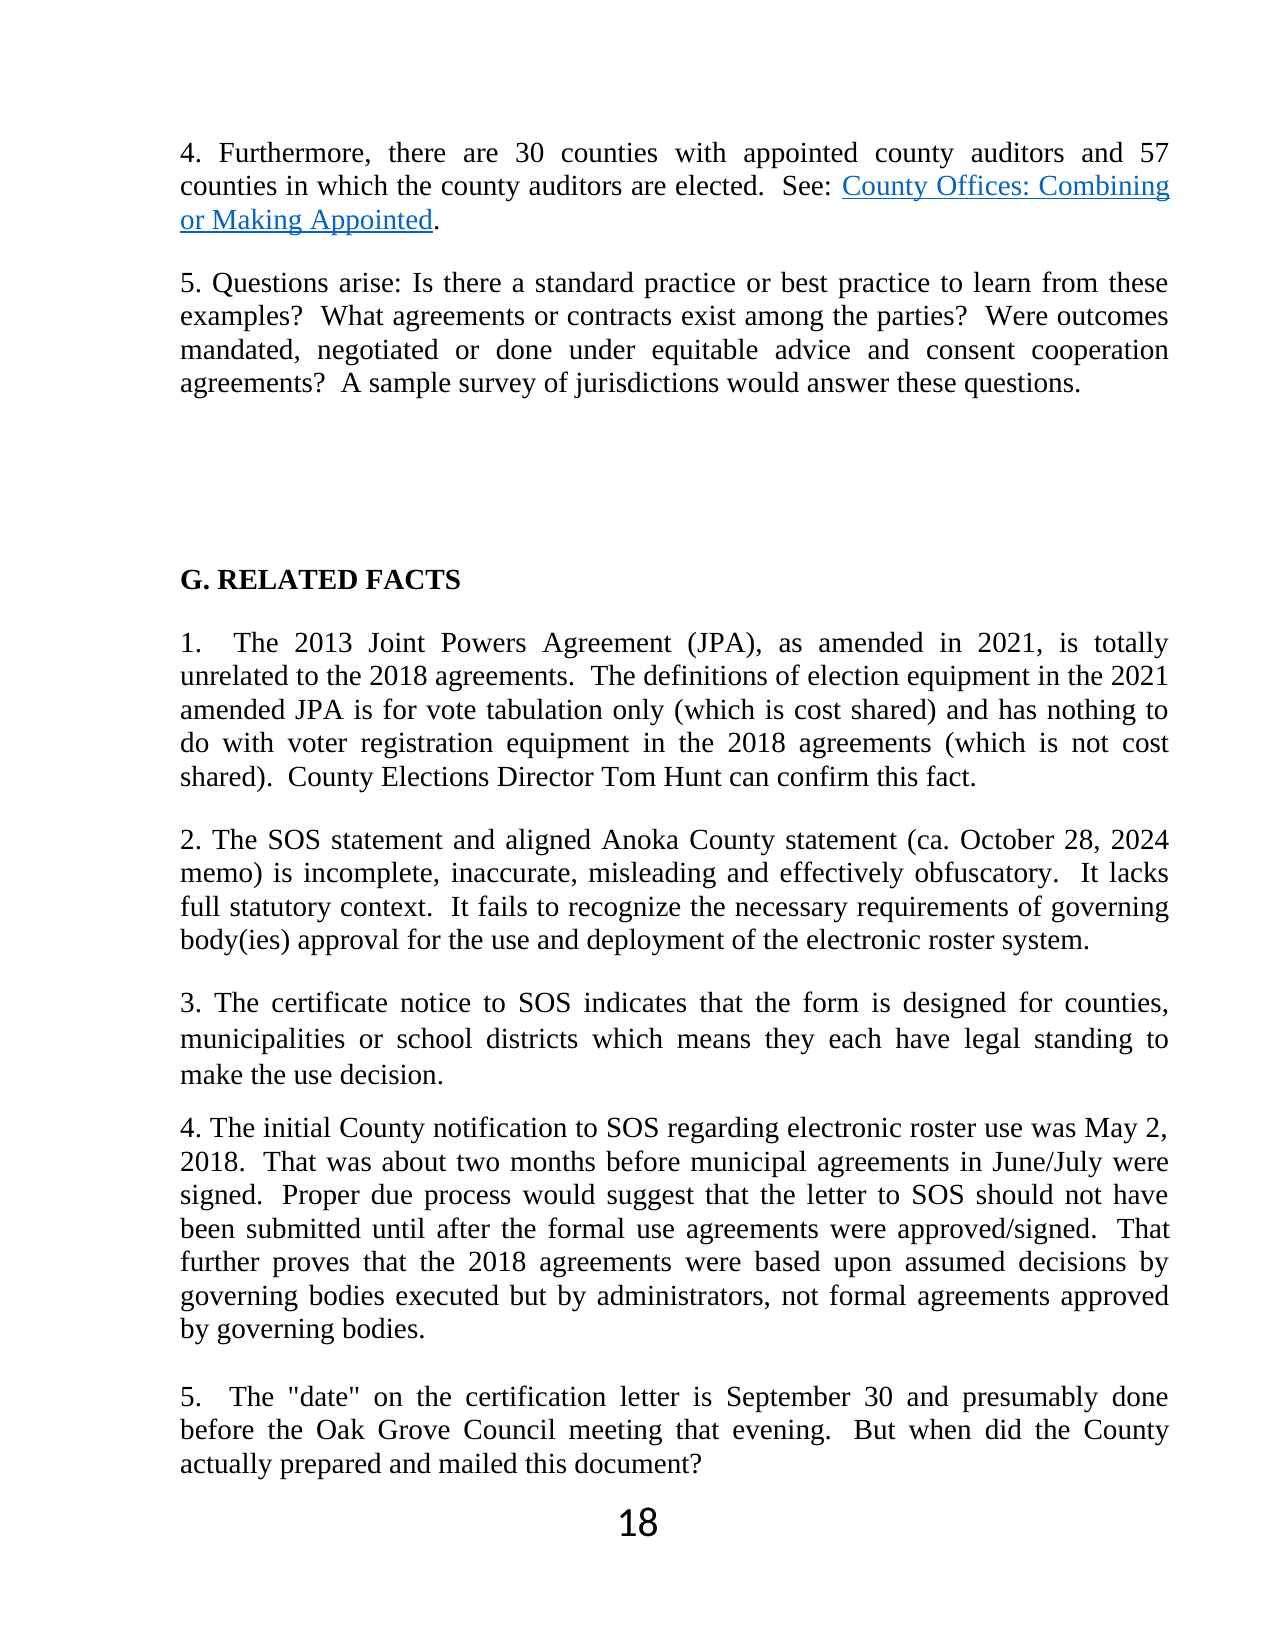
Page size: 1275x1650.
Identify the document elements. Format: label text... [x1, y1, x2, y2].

text 2. The SOS statement and aligned Anoka County statement (ca. October 28, 2024 memo) is incomplete, inaccurate, misleading and effectively obfuscatory. It lacks full statutory context. It fails to recognize the necessary requirements of governing body(ies) approval for the use and deployment of the electronic roster system. [180, 1014, 1170, 1148]
text 3. The certificate notice to SOS indicates that the form is designed for counties, municipalities or school districts which means they each have legal standing to make the use decision. [180, 1178, 1170, 1283]
text 3. What are the reasons for this varied use pattern? [105, 265, 1170, 298]
text 2. Public data shows that 41 counties use them in all precincts, 18 counties use them in some precincts but not others, and 28 counties do not use them in any precincts (EXHIBITS U & V). [180, 135, 1170, 236]
text 4. Furthermore, there are 30 counties with appointed county auditors and 57 counties in which the county auditors are elected. See: County Offices: Combining or Making Appointed. [180, 327, 1170, 428]
text 1. The 2013 Joint Powers Agreement (JPA), as amended in 2021, is totally unrelated to the 2018 agreements. The definitions of election equipment in the 2021 amended JPA is for vote tabulation only (which is cost shared) and has nothing to do with voter registration equipment in the 2018 agreements (which is not cost shared). County Elections Director Tom Hunt can confirm this fact. [180, 817, 1170, 985]
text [180, 1303, 1170, 1471]
text 5. Questions arise: Is there a standard practice or best practice to learn from these examples? What agreements or contracts exist among the parties? Were outcomes mandated, negotiated or done under equitable advice and consent cooperation agreements? A sample survey of jurisdictions would answer these questions. [180, 457, 1170, 591]
text G. RELATED FACTS [105, 755, 1170, 788]
